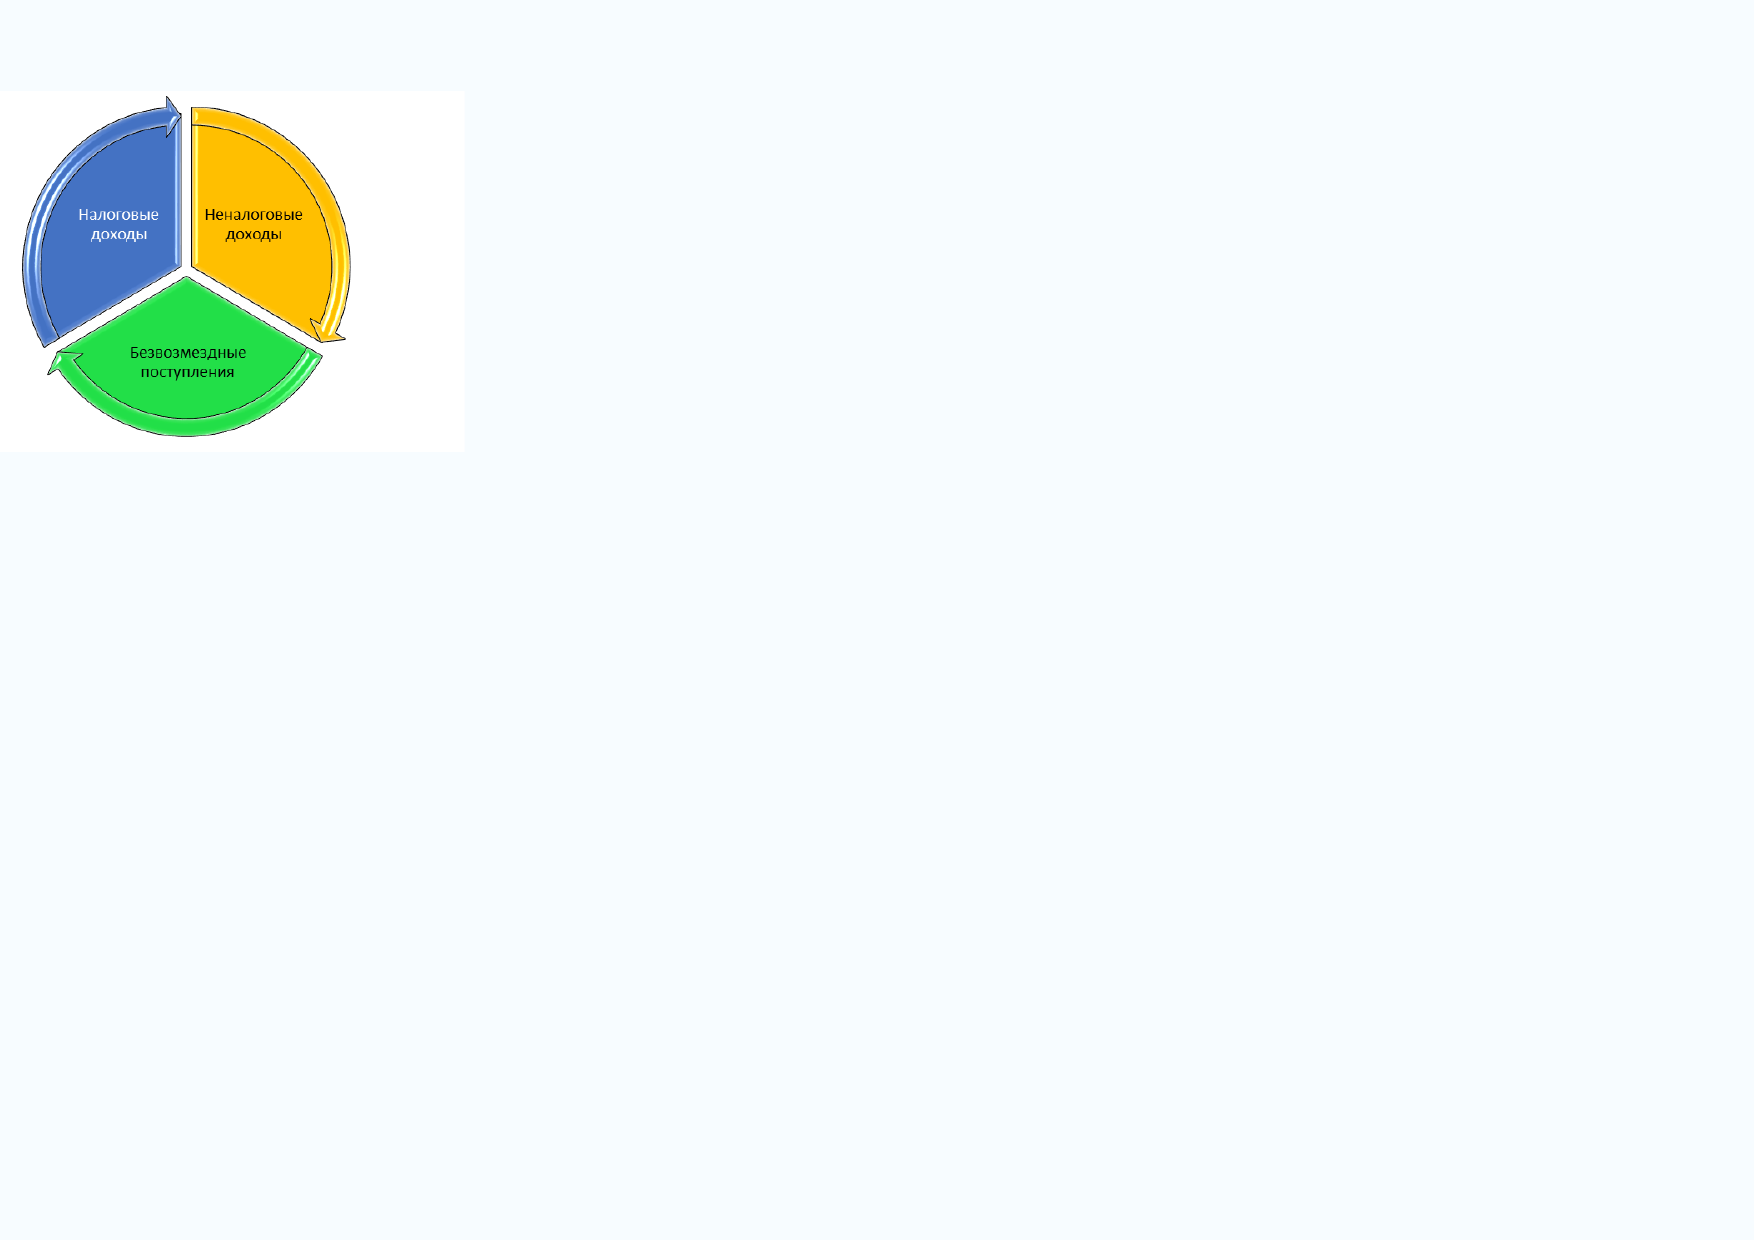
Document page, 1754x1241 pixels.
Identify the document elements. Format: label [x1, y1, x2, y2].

picture [0, 91, 465, 452]
